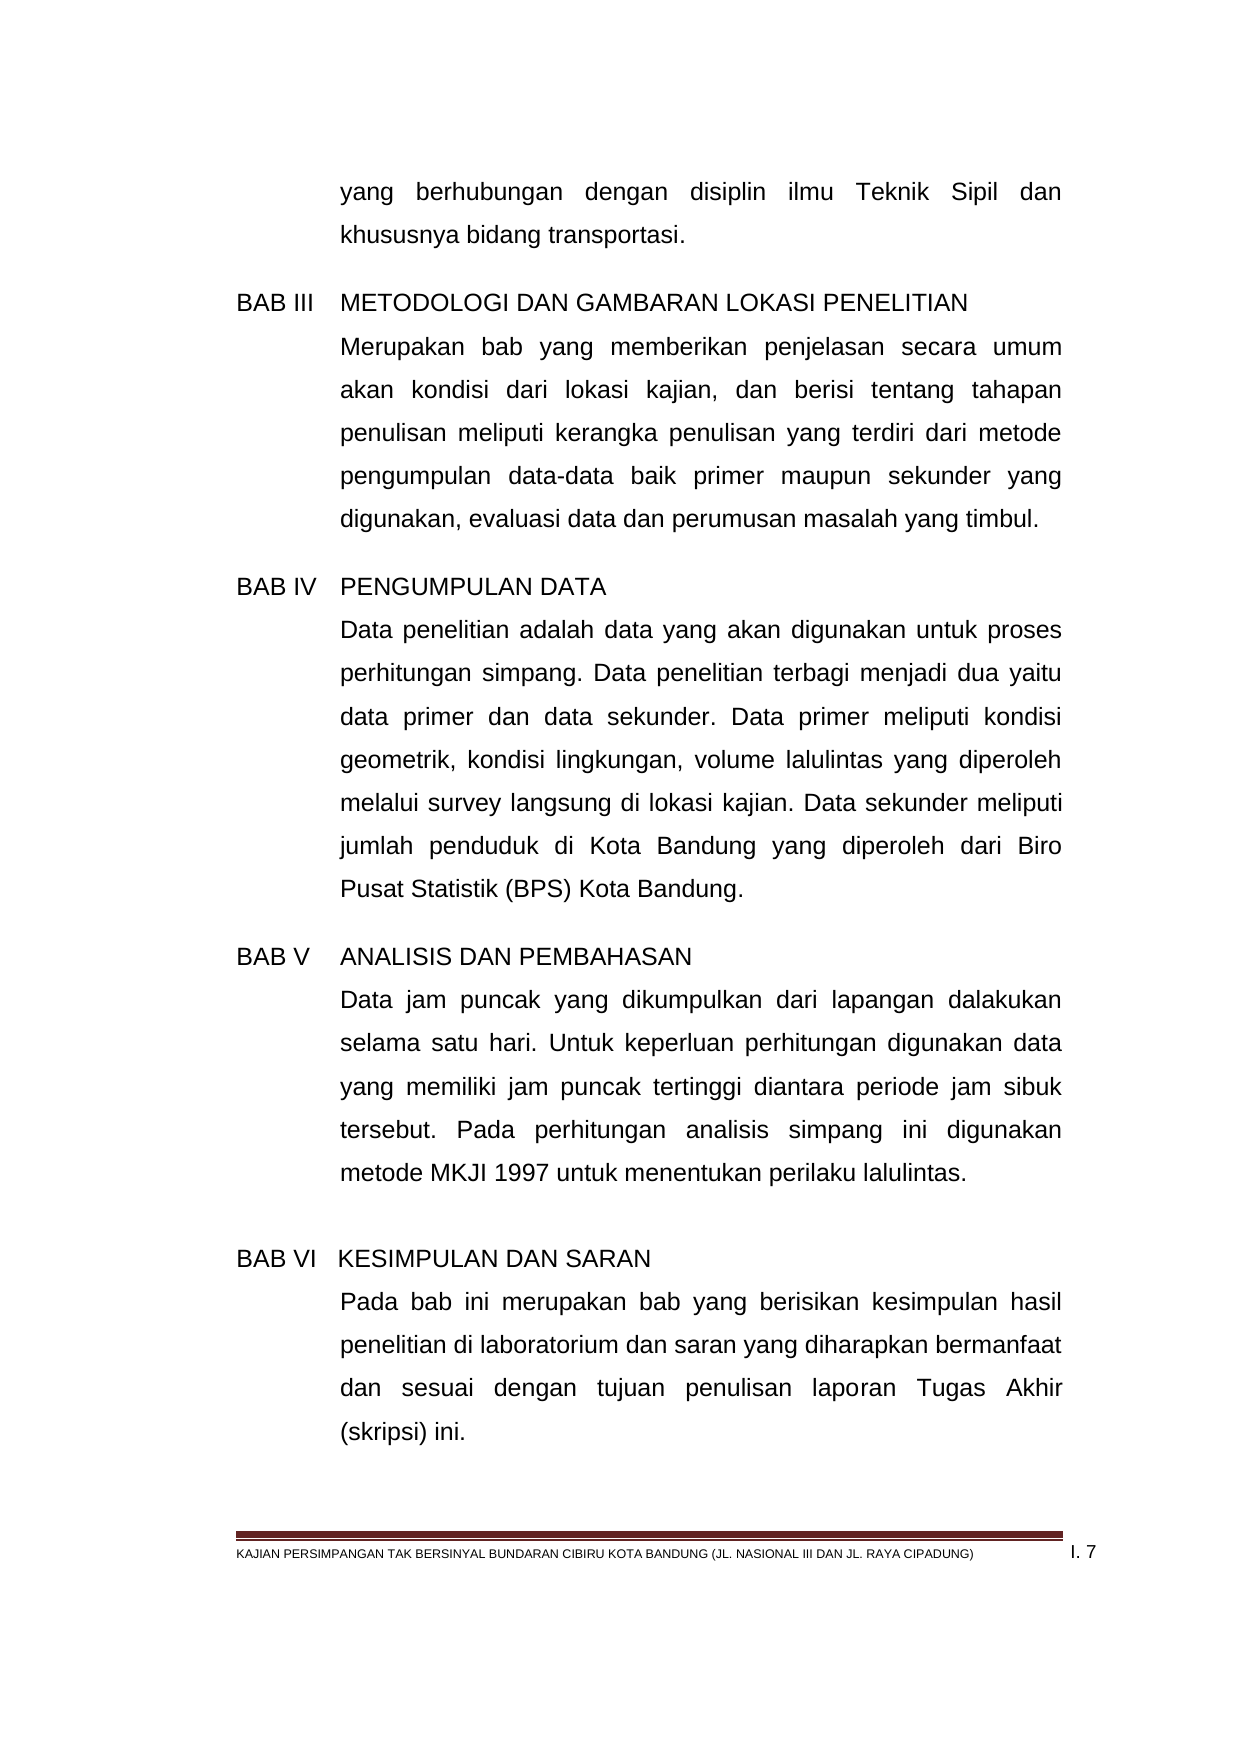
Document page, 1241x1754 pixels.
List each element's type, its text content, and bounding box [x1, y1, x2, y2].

text Merupakan bab yang memberikan penjelasan secara umum akan kondisi dari lokasi kajian, dan berisi tentang tahapan penulisan meliputi kerangka penulisan yang terdiri dari metode pengumpulan data-data baik primer maupun sekunder yang digunakan, evaluasi data dan perumusan masalah yang timbul. [340, 332, 1063, 533]
text BAB V ANALISIS DAN PEMBAHASAN [236, 942, 1063, 971]
text BAB IV PENGUMPULAN DATA [236, 572, 1063, 601]
text BAB VI KESIMPULAN DAN SARAN [236, 1244, 1063, 1273]
text Pada bab ini merupakan bab yang berisikan kesimpulan hasil penelitian di laboratorium dan saran yang diharapkan bermanfaat dan sesuai dengan tujuan penulisan laporan Tugas Akhir (skripsi) ini. [340, 1287, 1063, 1445]
text BAB III METODOLOGI DAN GAMBARAN LOKASI PENELITIAN [236, 288, 1063, 317]
text Data penelitian adalah data yang akan digunakan untuk proses perhitungan simpang. Data penelitian terbagi menjadi dua yaitu data primer dan data sekunder. Data primer meliputi kondisi geometrik, kondisi lingkungan, volume lalulintas yang diperoleh melalui survey langsung di lokasi kajian. Data sekunder meliputi jumlah penduduk di Kota Bandung yang diperoleh dari Biro Pusat Statistik (BPS) Kota Bandung. [340, 615, 1063, 903]
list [340, 177, 1063, 249]
text Data jam puncak yang dikumpulkan dari lapangan dalakukan selama satu hari. Untuk keperluan perhitungan digunakan data yang memiliki jam puncak tertinggi diantara periode jam sibuk tersebut. Pada perhitungan analisis simpang ini digunakan metode MKJI 1997 untuk menentukan perilaku lalulintas. [340, 985, 1063, 1187]
